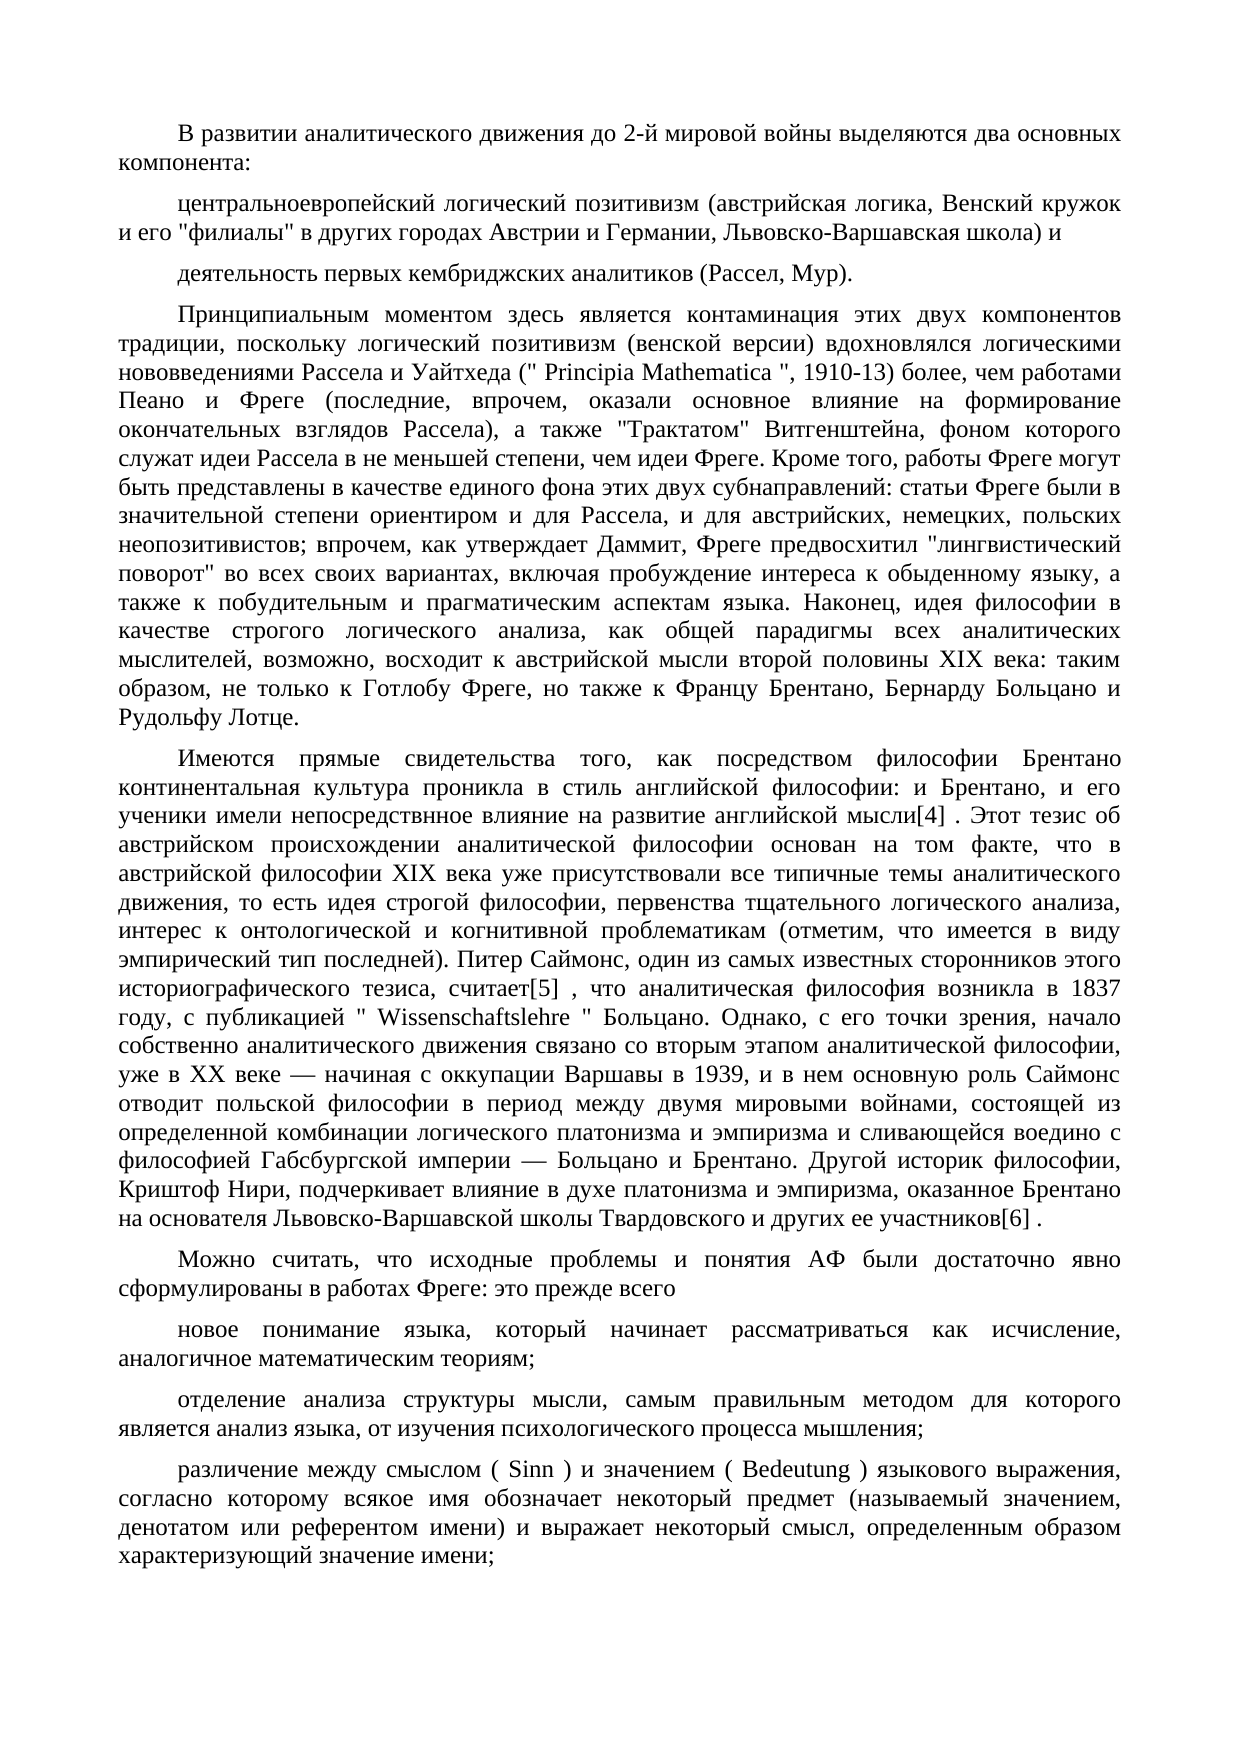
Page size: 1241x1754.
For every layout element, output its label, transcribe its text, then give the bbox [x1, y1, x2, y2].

text Принципиальным моментом здесь является контаминация этих двух компонентов традиции, поскольку логический позитивизм (венской версии) вдохновлялся логическими нововведениями Рассела и Уайтхеда (" Principia Mathematica ", 1910-13) более, чем работами Пеано и Фреге (последние, впрочем, оказали основное влияние на формирование окончательных взглядов Рассела), а также "Трактатом" Витгенштейна, фоном которого служат идеи Рассела в не меньшей степени, чем идеи Фреге. Кроме того, работы Фреге могут быть представлены в качестве единого фона этих двух субнаправлений: статьи Фреге были в значительной степени ориентиром и для Рассела, и для австрийских, немецких, польских неопозитивистов; впрочем, как утверждает Даммит, Фреге предвосхитил "лингвистический поворот" во всех своих вариантах, включая пробуждение интереса к обыденному языку, а также к побудительным и прагматическим аспектам языка. Наконец, идея философии в качестве строгого логического анализа, как общей парадигмы всех аналитических мыслителей, возможно, восходит к австрийской мысли второй половины XIX века: таким образом, не только к Готлобу Фреге, но также к Францу Брентано, Бернарду Больцано и Рудольфу Лотце. [118, 299, 1122, 731]
text новое понимание языка, который начинает рассматриваться как исчисление, аналогичное математическим теориям; [118, 1314, 1122, 1372]
text Имеются прямые свидетельства того, как посредством философии Брентано континентальная культура проникла в стиль английской философии: и Брентано, и его ученики имели непосредствнное влияние на развитие английской мысли[4] . Этот тезис об австрийском происхождении аналитической философии основан на том факте, что в австрийской философии XIX века уже присутствовали все типичные темы аналитического движения, то есть идея строгой философии, первенства тщательного логического анализа, интерес к онтологической и когнитивной проблематикам (отметим, что имеется в виду эмпирический тип последней). Питер Саймонс, один из самых известных сторонников этого историографического тезиса, считает[5] , что аналитическая философия возникла в 1837 году, с публикацией " Wissenschaftslehre " Больцано. Однако, с его точки зрения, начало собственно аналитического движения связано со вторым этапом аналитической философии, уже в XX веке — начиная с оккупации Варшавы в 1939, и в нем основную роль Саймонс отводит польской философии в период между двумя мировыми войнами, состоящей из определенной комбинации логического платонизма и эмпиризма и сливающейся воедино с философией Габсбургской империи — Больцано и Брентано. Другой историк философии, Криштоф Нири, подчеркивает влияние в духе платонизма и эмпиризма, оказанное Брентано на основателя Львовско-Варшавской школы Твардовского и других ее участников[6] . [118, 743, 1122, 1232]
text центральноевропейский логический позитивизм (австрийская логика, Венский кружок и его "филиалы" в других городах Австрии и Германии, Львовско-Варшавская школа) и [118, 188, 1122, 246]
text деятельность первых кембриджских аналитиков (Рассел, Мур). [118, 258, 1122, 287]
text Можно считать, что исходные проблемы и понятия АФ были достаточно явно сформулированы в работах Фреге: это прежде всего [118, 1244, 1122, 1302]
text различение между смыслом ( Sinn ) и значением ( Bedeutung ) языкового выражения, согласно которому всякое имя обозначает некоторый предмет (называемый значением, денотатом или референтом имени) и выражает некоторый смысл, определенным образом характеризующий значение имени; [118, 1454, 1122, 1569]
text отделение анализа структуры мысли, самым правильным методом для которого является анализ языка, от изучения психологического процесса мышления; [118, 1384, 1122, 1442]
text В развитии аналитического движения до 2-й мировой войны выделяются два основных компонента: [118, 118, 1122, 176]
